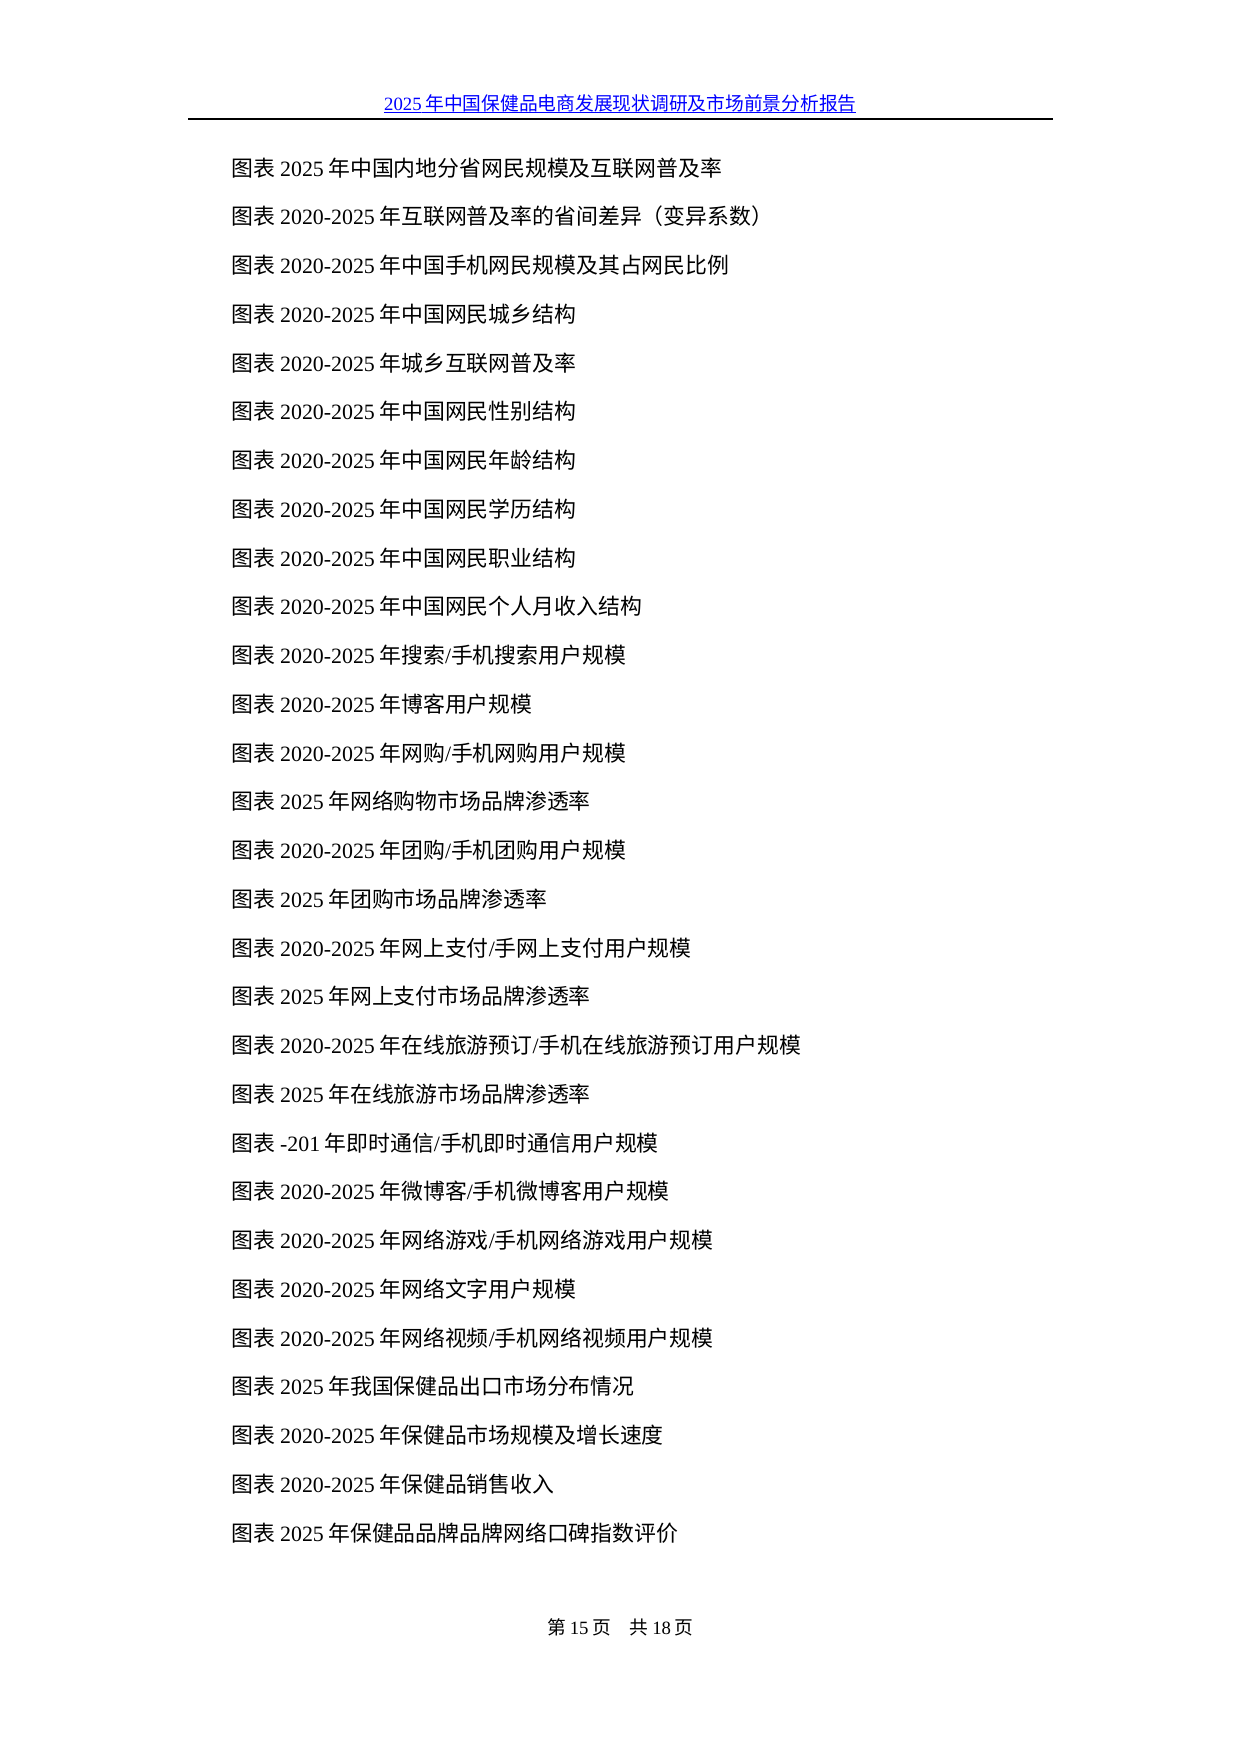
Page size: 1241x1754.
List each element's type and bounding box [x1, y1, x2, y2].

text [187, 150, 1053, 1548]
